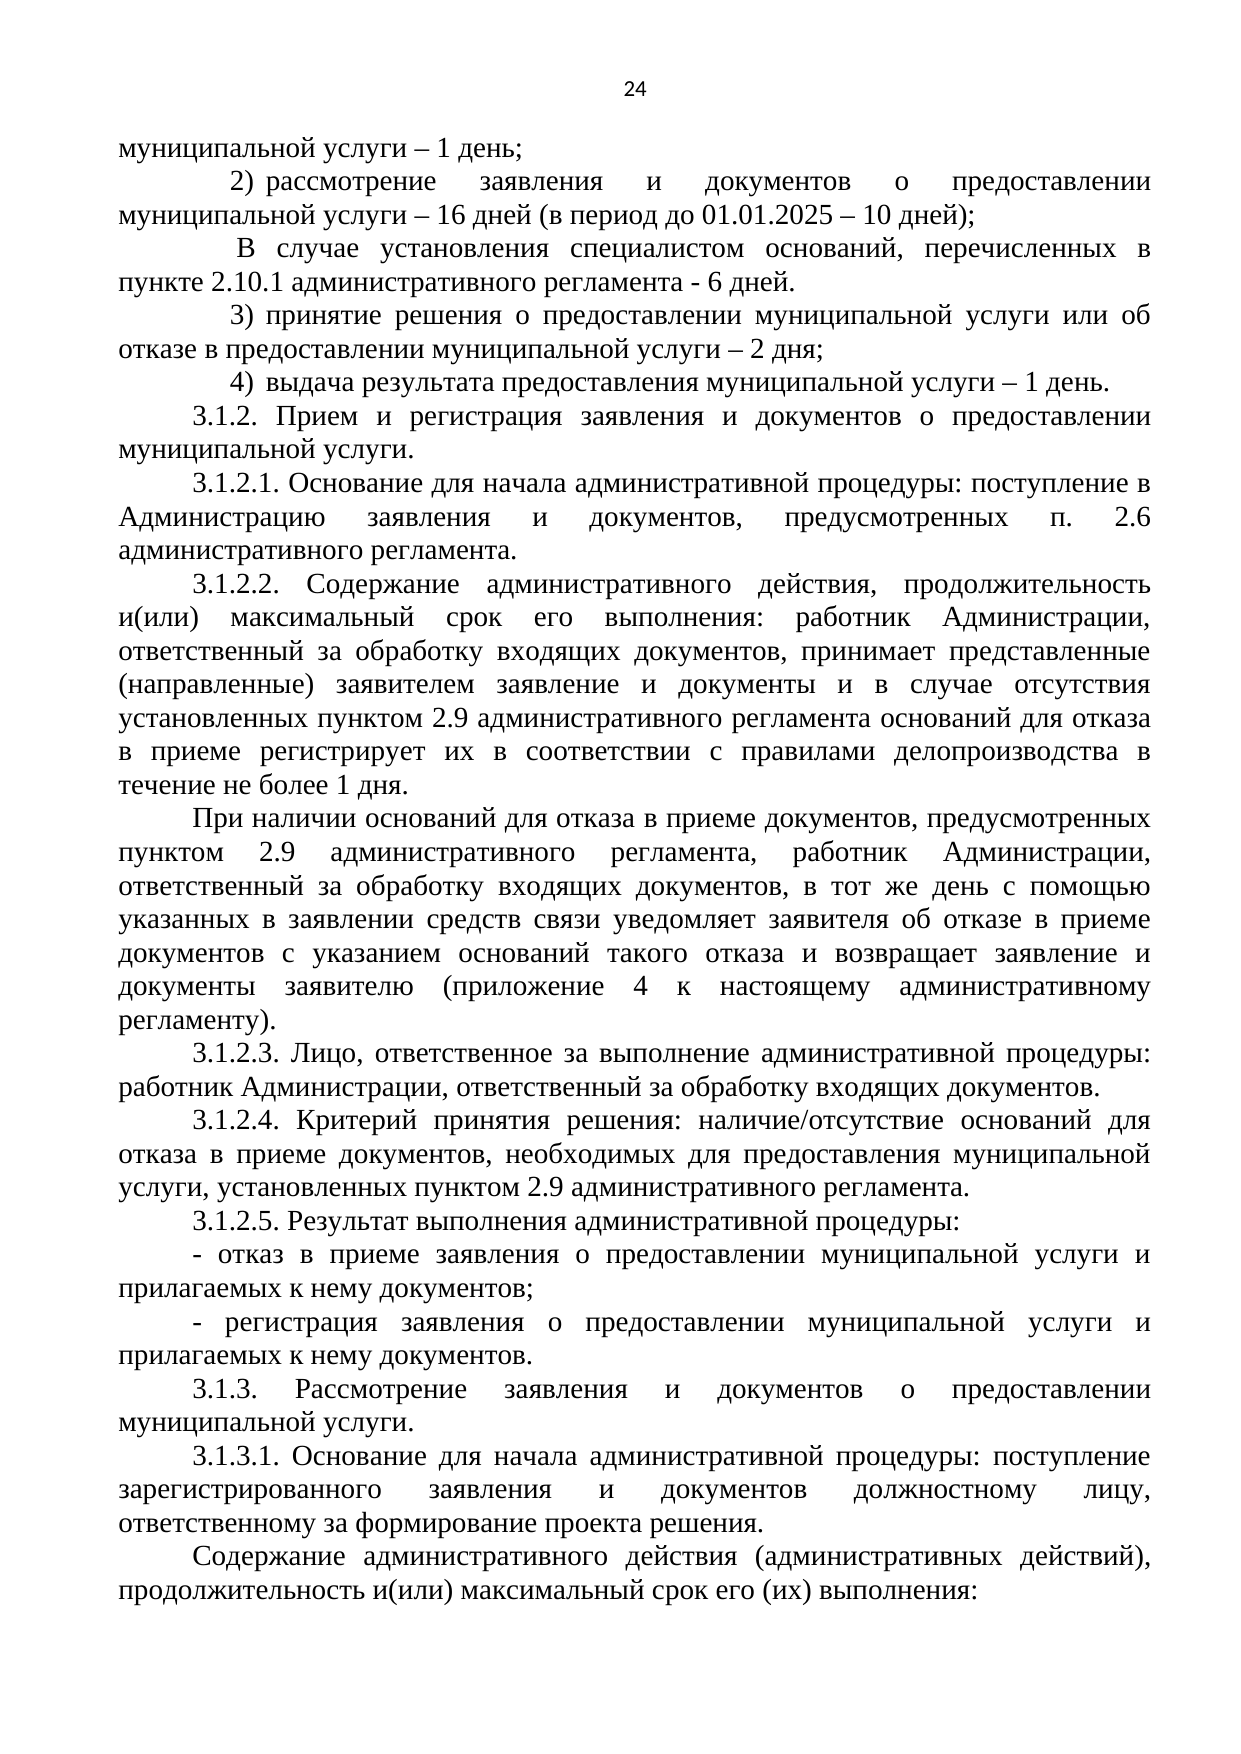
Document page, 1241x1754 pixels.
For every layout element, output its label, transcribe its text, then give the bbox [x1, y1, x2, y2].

text 3.1.2.2. Содержание административного действия, продолжительность и(или) максимальный срок его выполнения: работник Администрации, ответственный за обработку входящих документов, принимает представленные (направленные) заявителем заявление и документы и в случае отсутствия установленных пунктом 2.9 административного регламента оснований для отказа в приеме регистрирует их в соответствии с правилами делопроизводства в течение не более 1 дня. [118, 566, 1152, 801]
text 3.1.2.1. Основание для начала административной процедуры: поступление в Администрацию заявления и документов, предусмотренных п. 2.6 административного регламента. [118, 465, 1152, 566]
text При наличии оснований для отказа в приеме документов, предусмотренных пунктом 2.9 административного регламента, работник Администрации, ответственный за обработку входящих документов, в тот же день с помощью указанных в заявлении средств связи уведомляет заявителя об отказе в приеме документов с указанием оснований такого отказа и возвращает заявление и документы заявителю (приложение 4 к настоящему административному регламенту). [118, 801, 1152, 1035]
text Содержание административного действия (административных действий), продолжительность и(или) максимальный срок его (их) выполнения: [118, 1538, 1152, 1606]
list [118, 130, 1152, 163]
text 3.1.2.3. Лицо, ответственное за выполнение административной процедуры: работник Администрации, ответственный за обработку входящих документов. [118, 1035, 1152, 1102]
text 3.1.3.1. Основание для начала административной процедуры: поступление зарегистрированного заявления и документов должностному лицу, ответственному за формирование проекта решения. [118, 1438, 1152, 1538]
list принятие решения о предоставлении муниципальной услуги или об отказе в предоставлении муниципальной услуги – 2 дня; [118, 297, 1152, 364]
text В случае установления специалистом оснований, перечисленных в пункте 2.10.1 административного регламента - 6 дней. [118, 230, 1152, 297]
list выдача результата предоставления муниципальной услуги – 1 день. [118, 364, 1152, 398]
text 3.1.3. Рассмотрение заявления и документов о предоставлении муниципальной услуги. [118, 1371, 1152, 1438]
text - регистрация заявления о предоставлении муниципальной услуги и прилагаемых к нему документов. [118, 1304, 1152, 1371]
text 3.1.2. Прием и регистрация заявления и документов о предоставлении муниципальной услуги. [118, 398, 1152, 465]
text - отказ в приеме заявления о предоставлении муниципальной услуги и прилагаемых к нему документов; [118, 1237, 1152, 1304]
text 3.1.2.4. Критерий принятия решения: наличие/отсутствие оснований для отказа в приеме документов, необходимых для предоставления муниципальной услуги, установленных пунктом 2.9 административного регламента. [118, 1102, 1152, 1203]
text 3.1.2.5. Результат выполнения административной процедуры: [118, 1203, 1152, 1237]
list рассмотрение заявления и документов о предоставлении муниципальной услуги – 16 дней (в период до 01.01.2025 – 10 дней); [118, 163, 1152, 230]
